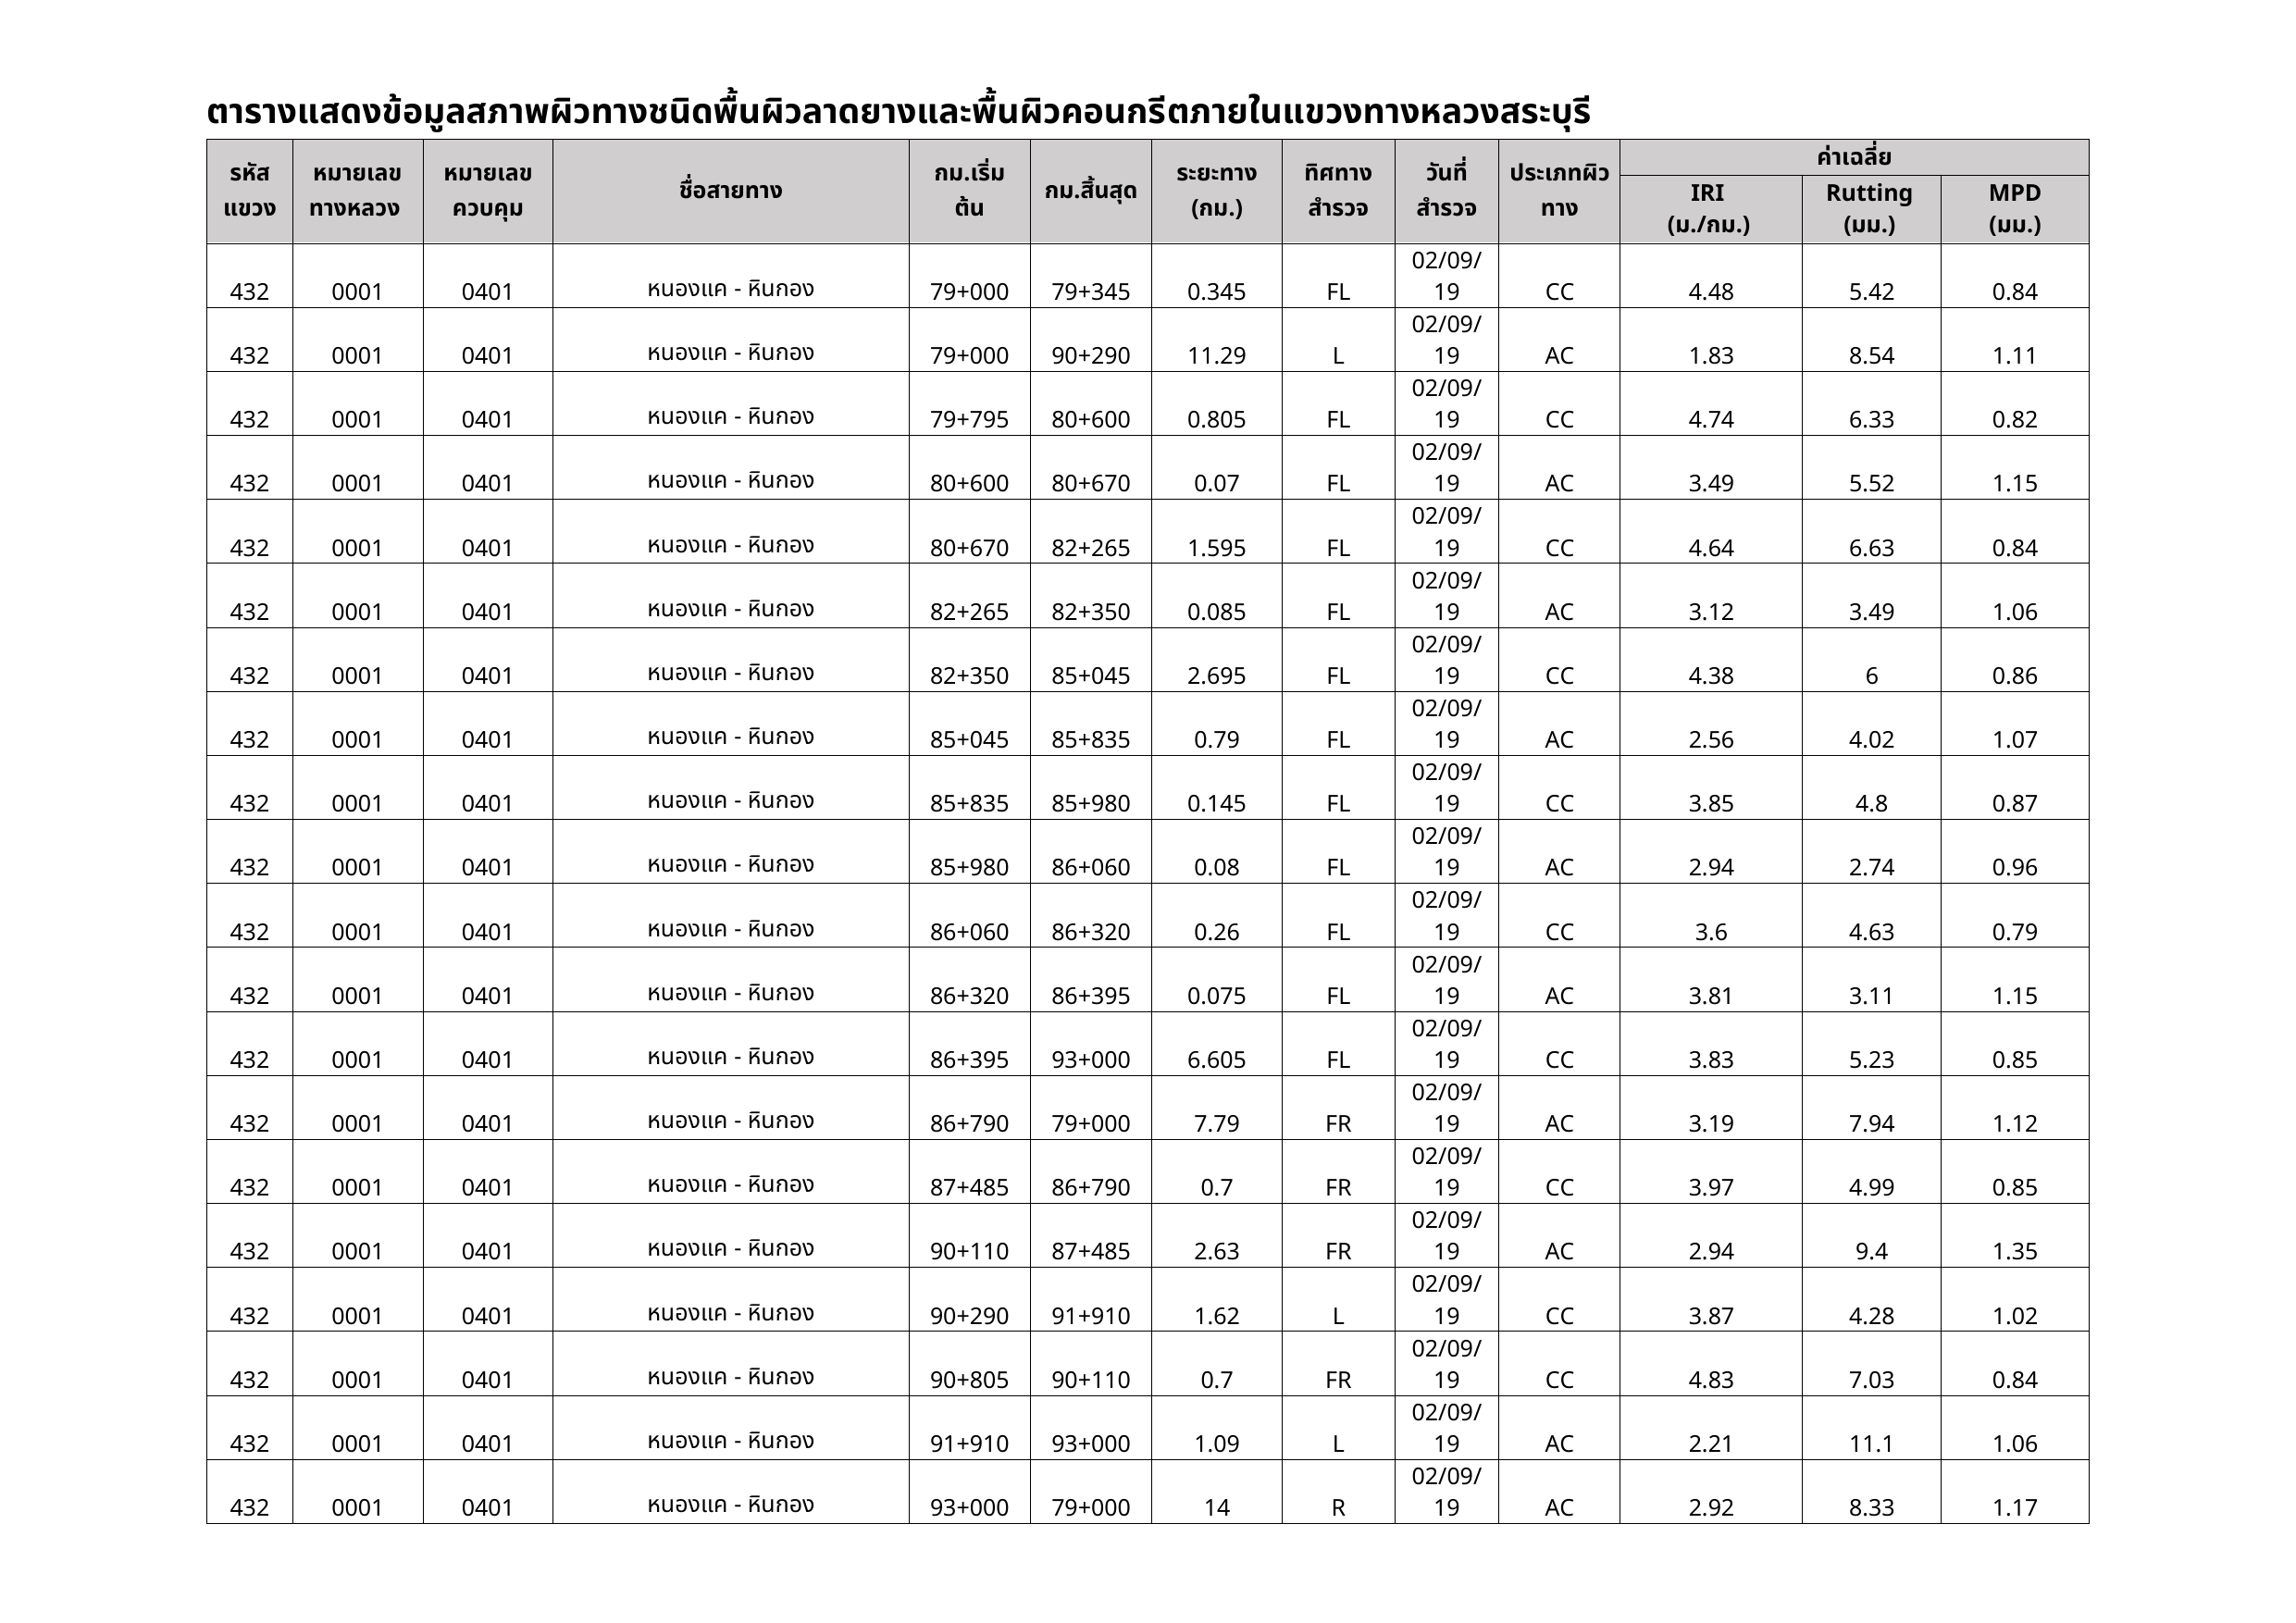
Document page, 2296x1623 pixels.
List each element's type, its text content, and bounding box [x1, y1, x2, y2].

table_cell 0.7 [1152, 1140, 1282, 1203]
table_cell 2.94 [1620, 820, 1802, 883]
table_cell 0401 [424, 500, 552, 563]
table_cell 02/09/19 [1396, 564, 1498, 626]
table_cell 2.92 [1620, 1460, 1802, 1523]
table_cell 432 [207, 308, 292, 371]
table_cell 02/09/19 [1396, 500, 1498, 563]
table_cell วันที่สำรวจ [1396, 140, 1498, 242]
table_cell AC [1499, 436, 1620, 499]
table_cell 0001 [293, 1140, 423, 1203]
table_cell 85+045 [910, 692, 1030, 755]
table_cell 02/09/19 [1396, 628, 1498, 691]
table_cell AC [1499, 1396, 1620, 1459]
table_cell MPD (มม.) [1942, 176, 2089, 242]
table_cell 80+670 [910, 500, 1030, 563]
table_cell 02/09/19 [1396, 1268, 1498, 1331]
table_cell 0001 [293, 1332, 423, 1394]
table_cell หนองแค - หินกอง [553, 564, 909, 626]
table_cell 0001 [293, 308, 423, 371]
table_cell ประเภทผิวทาง [1499, 140, 1620, 242]
table_cell 80+600 [1031, 372, 1151, 435]
table_cell หนองแค - หินกอง [553, 1076, 909, 1139]
table_cell 91+910 [1031, 1268, 1151, 1331]
table_cell 86+395 [1031, 948, 1151, 1010]
table_cell CC [1499, 628, 1620, 691]
table_cell L [1283, 1396, 1395, 1459]
table_cell CC [1499, 1140, 1620, 1203]
table_cell 1.07 [1942, 692, 2089, 755]
table_cell 0.7 [1152, 1332, 1282, 1394]
table_cell 86+790 [1031, 1140, 1151, 1203]
table_cell 87+485 [910, 1140, 1030, 1203]
table_cell 0.79 [1152, 692, 1282, 755]
table_cell AC [1499, 1460, 1620, 1523]
table_cell หนองแค - หินกอง [553, 500, 909, 563]
table_cell 1.15 [1942, 436, 2089, 499]
table_cell หนองแค - หินกอง [553, 436, 909, 499]
table_cell 8.33 [1803, 1460, 1941, 1523]
table_cell 86+790 [910, 1076, 1030, 1139]
table_cell 0401 [424, 308, 552, 371]
table_cell หนองแค - หินกอง [553, 1460, 909, 1523]
table_cell 86+395 [910, 1012, 1030, 1075]
table_cell 0401 [424, 1204, 552, 1267]
table_cell Rutting (มม.) [1803, 176, 1941, 242]
table_cell 0001 [293, 1396, 423, 1459]
table_cell ระยะทาง (กม.) [1152, 140, 1282, 242]
table_cell 4.74 [1620, 372, 1802, 435]
table_cell 1.09 [1152, 1396, 1282, 1459]
table_cell หนองแค - หินกอง [553, 820, 909, 883]
table_cell 1.35 [1942, 1204, 2089, 1267]
table_cell 0001 [293, 884, 423, 947]
table_cell 6.33 [1803, 372, 1941, 435]
table_cell 0.085 [1152, 564, 1282, 626]
table_cell กม.เริ่มต้น [910, 140, 1030, 242]
table_cell 1.11 [1942, 308, 2089, 371]
table_cell หนองแค - หินกอง [553, 244, 909, 307]
table_cell 0001 [293, 820, 423, 883]
table_cell 0.07 [1152, 436, 1282, 499]
table_cell 0401 [424, 244, 552, 307]
table_cell 0.84 [1942, 244, 2089, 307]
table_cell R [1283, 1460, 1395, 1523]
table_cell 3.49 [1620, 436, 1802, 499]
table_cell 6.605 [1152, 1012, 1282, 1075]
table_cell 0.79 [1942, 884, 2089, 947]
table_cell FL [1283, 244, 1395, 307]
table_cell 432 [207, 244, 292, 307]
table_cell FR [1283, 1076, 1395, 1139]
table_cell 87+485 [1031, 1204, 1151, 1267]
table_cell 02/09/19 [1396, 244, 1498, 307]
table_cell 432 [207, 1332, 292, 1394]
table_cell CC [1499, 1268, 1620, 1331]
table_cell 0.84 [1942, 500, 2089, 563]
table_cell 0001 [293, 1204, 423, 1267]
table_cell 79+000 [1031, 1076, 1151, 1139]
table_cell 02/09/19 [1396, 756, 1498, 819]
table_cell 1.62 [1152, 1268, 1282, 1331]
table_cell 7.94 [1803, 1076, 1941, 1139]
table_cell 86+320 [910, 948, 1030, 1010]
table_cell หนองแค - หินกอง [553, 692, 909, 755]
table_cell 7.79 [1152, 1076, 1282, 1139]
table_cell FL [1283, 692, 1395, 755]
table_cell 02/09/19 [1396, 1332, 1498, 1394]
table_cell 8.54 [1803, 308, 1941, 371]
table_cell 02/09/19 [1396, 1012, 1498, 1075]
table_cell FL [1283, 948, 1395, 1010]
table_cell 432 [207, 1012, 292, 1075]
table_cell 0001 [293, 692, 423, 755]
table_cell 2.695 [1152, 628, 1282, 691]
table_cell CC [1499, 756, 1620, 819]
table_cell 02/09/19 [1396, 884, 1498, 947]
table_cell 79+000 [910, 244, 1030, 307]
table_cell CC [1499, 1332, 1620, 1394]
table_cell หนองแค - หินกอง [553, 884, 909, 947]
table_cell 90+805 [910, 1332, 1030, 1394]
table_cell หมายเลขทางหลวง [293, 140, 423, 242]
table_cell 432 [207, 1204, 292, 1267]
table_cell 0001 [293, 436, 423, 499]
table_cell 0001 [293, 500, 423, 563]
table_cell 82+265 [1031, 500, 1151, 563]
table_cell หนองแค - หินกอง [553, 628, 909, 691]
table_cell 2.94 [1620, 1204, 1802, 1267]
table_cell 85+835 [1031, 692, 1151, 755]
table_cell 0401 [424, 756, 552, 819]
table_cell 432 [207, 628, 292, 691]
table_cell หนองแค - หินกอง [553, 1140, 909, 1203]
table_cell หนองแค - หินกอง [553, 756, 909, 819]
table_cell FL [1283, 820, 1395, 883]
table_cell 3.19 [1620, 1076, 1802, 1139]
table_cell 79+000 [1031, 1460, 1151, 1523]
table_cell 3.6 [1620, 884, 1802, 947]
table_cell 4.8 [1803, 756, 1941, 819]
table_cell หนองแค - หินกอง [553, 372, 909, 435]
table_cell FL [1283, 628, 1395, 691]
table_cell 0401 [424, 1140, 552, 1203]
table_cell CC [1499, 884, 1620, 947]
table_cell รหัสแขวง [207, 140, 292, 242]
table_cell 91+910 [910, 1396, 1030, 1459]
table_cell 93+000 [910, 1460, 1030, 1523]
table_cell 0401 [424, 692, 552, 755]
table_cell 82+350 [910, 628, 1030, 691]
table_cell 0.85 [1942, 1140, 2089, 1203]
table_cell 5.23 [1803, 1012, 1941, 1075]
table_cell 0001 [293, 756, 423, 819]
table_cell 93+000 [1031, 1012, 1151, 1075]
table_cell 0401 [424, 1268, 552, 1331]
table_cell 4.02 [1803, 692, 1941, 755]
table_cell 7.03 [1803, 1332, 1941, 1394]
table_cell 86+060 [910, 884, 1030, 947]
table_cell 432 [207, 884, 292, 947]
table_cell หมายเลขควบคุม [424, 140, 552, 242]
table_cell CC [1499, 1012, 1620, 1075]
table_cell ทิศทางสำรวจ [1283, 140, 1395, 242]
table_cell ชื่อสายทาง [553, 140, 909, 242]
table_cell 1.595 [1152, 500, 1282, 563]
table_cell 90+110 [1031, 1332, 1151, 1394]
table_cell 02/09/19 [1396, 372, 1498, 435]
table_cell 85+045 [1031, 628, 1151, 691]
table_cell หนองแค - หินกอง [553, 1268, 909, 1331]
table_cell 02/09/19 [1396, 692, 1498, 755]
table_cell 0401 [424, 436, 552, 499]
table_cell 02/09/19 [1396, 1396, 1498, 1459]
table_cell 3.85 [1620, 756, 1802, 819]
table_cell 85+980 [910, 820, 1030, 883]
table_cell 0401 [424, 564, 552, 626]
table_cell 80+670 [1031, 436, 1151, 499]
table_cell 02/09/19 [1396, 436, 1498, 499]
table_cell 0.85 [1942, 1012, 2089, 1075]
table_cell 432 [207, 564, 292, 626]
table_cell 2.74 [1803, 820, 1941, 883]
table_header ตารางแสดงข้อมูลสภาพผิวทางชนิดพื้นผิวลาดยางและพื้นผิวคอนกรีตภายในแขวงทางหลวงสระบุรี [206, 87, 2089, 139]
table_cell FL [1283, 500, 1395, 563]
table_cell 0001 [293, 1012, 423, 1075]
table_cell 3.81 [1620, 948, 1802, 1010]
table_cell AC [1499, 948, 1620, 1010]
table_cell 02/09/19 [1396, 1460, 1498, 1523]
table_cell IRI (ม./กม.) [1620, 176, 1802, 242]
table_cell FL [1283, 564, 1395, 626]
table_cell 432 [207, 372, 292, 435]
table_cell 0.26 [1152, 884, 1282, 947]
table_cell 14 [1152, 1460, 1282, 1523]
table_cell AC [1499, 308, 1620, 371]
table_cell 0.145 [1152, 756, 1282, 819]
table_cell FL [1283, 1012, 1395, 1075]
table_cell 0.96 [1942, 820, 2089, 883]
table_cell 82+350 [1031, 564, 1151, 626]
table_cell FL [1283, 884, 1395, 947]
table_cell FR [1283, 1140, 1395, 1203]
table_cell 432 [207, 1268, 292, 1331]
table_cell L [1283, 1268, 1395, 1331]
table_cell 0001 [293, 372, 423, 435]
table_cell 02/09/19 [1396, 1076, 1498, 1139]
table_cell CC [1499, 500, 1620, 563]
table_cell 432 [207, 1460, 292, 1523]
table_cell L [1283, 308, 1395, 371]
table_cell 4.99 [1803, 1140, 1941, 1203]
table_cell 9.4 [1803, 1204, 1941, 1267]
table_cell 90+290 [1031, 308, 1151, 371]
table_cell 02/09/19 [1396, 820, 1498, 883]
table_cell 86+060 [1031, 820, 1151, 883]
table_cell 0401 [424, 1396, 552, 1459]
table_cell 5.52 [1803, 436, 1941, 499]
table_cell 1.06 [1942, 1396, 2089, 1459]
table_cell 85+980 [1031, 756, 1151, 819]
table_cell 3.97 [1620, 1140, 1802, 1203]
table_cell AC [1499, 1204, 1620, 1267]
table_cell 0.86 [1942, 628, 2089, 691]
table_cell 0.08 [1152, 820, 1282, 883]
table_cell 1.06 [1942, 564, 2089, 626]
table_cell 90+290 [910, 1268, 1030, 1331]
table_cell 1.12 [1942, 1076, 2089, 1139]
table_cell 0401 [424, 372, 552, 435]
table_cell 02/09/19 [1396, 1204, 1498, 1267]
table_cell 4.38 [1620, 628, 1802, 691]
table_cell 3.87 [1620, 1268, 1802, 1331]
table_cell 0401 [424, 948, 552, 1010]
table_cell 4.83 [1620, 1332, 1802, 1394]
table_cell AC [1499, 1076, 1620, 1139]
table_cell 0.87 [1942, 756, 2089, 819]
table_cell 02/09/19 [1396, 308, 1498, 371]
table_cell 11.29 [1152, 308, 1282, 371]
table_cell 3.49 [1803, 564, 1941, 626]
table_cell หนองแค - หินกอง [553, 1012, 909, 1075]
table_cell FL [1283, 372, 1395, 435]
table_cell 0001 [293, 244, 423, 307]
table_cell หนองแค - หินกอง [553, 308, 909, 371]
table_cell 432 [207, 692, 292, 755]
table_cell 4.64 [1620, 500, 1802, 563]
table_cell 0001 [293, 1268, 423, 1331]
table_cell AC [1499, 820, 1620, 883]
table_cell 4.28 [1803, 1268, 1941, 1331]
table_cell 1.02 [1942, 1268, 2089, 1331]
table_cell 0.82 [1942, 372, 2089, 435]
table_cell 79+000 [910, 308, 1030, 371]
table_cell 1.15 [1942, 948, 2089, 1010]
table_cell 3.11 [1803, 948, 1941, 1010]
table_cell 0.345 [1152, 244, 1282, 307]
table_cell 79+795 [910, 372, 1030, 435]
table_cell CC [1499, 244, 1620, 307]
table_cell 6.63 [1803, 500, 1941, 563]
table_cell 0401 [424, 1332, 552, 1394]
table_cell 1.17 [1942, 1460, 2089, 1523]
table_cell 2.63 [1152, 1204, 1282, 1267]
table_cell 432 [207, 1396, 292, 1459]
table_cell 0.84 [1942, 1332, 2089, 1394]
table_cell 432 [207, 948, 292, 1010]
table_cell 3.12 [1620, 564, 1802, 626]
table_cell 432 [207, 756, 292, 819]
table_cell 79+345 [1031, 244, 1151, 307]
table_cell 0001 [293, 1460, 423, 1523]
table_cell AC [1499, 692, 1620, 755]
table_cell 82+265 [910, 564, 1030, 626]
table_cell 2.56 [1620, 692, 1802, 755]
table_cell หนองแค - หินกอง [553, 948, 909, 1010]
table_cell FR [1283, 1332, 1395, 1394]
table_cell 432 [207, 1140, 292, 1203]
table_cell 02/09/19 [1396, 948, 1498, 1010]
table_cell กม.สิ้นสุด [1031, 140, 1151, 242]
table_cell 0.075 [1152, 948, 1282, 1010]
table_cell 0401 [424, 1076, 552, 1139]
table_cell 3.83 [1620, 1012, 1802, 1075]
table_cell 86+320 [1031, 884, 1151, 947]
table_cell 0401 [424, 820, 552, 883]
table_cell หนองแค - หินกอง [553, 1396, 909, 1459]
table_cell 11.1 [1803, 1396, 1941, 1459]
table_cell 432 [207, 1076, 292, 1139]
table_cell 6 [1803, 628, 1941, 691]
table_cell FR [1283, 1204, 1395, 1267]
table_cell FL [1283, 436, 1395, 499]
table_cell 1.83 [1620, 308, 1802, 371]
table_cell 0.805 [1152, 372, 1282, 435]
table_cell CC [1499, 372, 1620, 435]
table_cell ค่าเฉลี่ย [1620, 140, 2089, 175]
table_cell 0401 [424, 1460, 552, 1523]
table_cell 432 [207, 436, 292, 499]
table_cell 80+600 [910, 436, 1030, 499]
table_cell FL [1283, 756, 1395, 819]
table_cell 0001 [293, 628, 423, 691]
table_cell 5.42 [1803, 244, 1941, 307]
table_cell หนองแค - หินกอง [553, 1332, 909, 1394]
table_cell 90+110 [910, 1204, 1030, 1267]
table_cell 0001 [293, 948, 423, 1010]
table_cell 4.48 [1620, 244, 1802, 307]
table_cell 0401 [424, 1012, 552, 1075]
table_cell 0401 [424, 884, 552, 947]
table_cell 0001 [293, 1076, 423, 1139]
table_cell 4.63 [1803, 884, 1941, 947]
table_cell 432 [207, 820, 292, 883]
table_cell 2.21 [1620, 1396, 1802, 1459]
table_cell 432 [207, 500, 292, 563]
table_cell 02/09/19 [1396, 1140, 1498, 1203]
table_cell 0001 [293, 564, 423, 626]
table_cell 85+835 [910, 756, 1030, 819]
table_cell 93+000 [1031, 1396, 1151, 1459]
table_cell หนองแค - หินกอง [553, 1204, 909, 1267]
table_cell AC [1499, 564, 1620, 626]
table_cell 0401 [424, 628, 552, 691]
